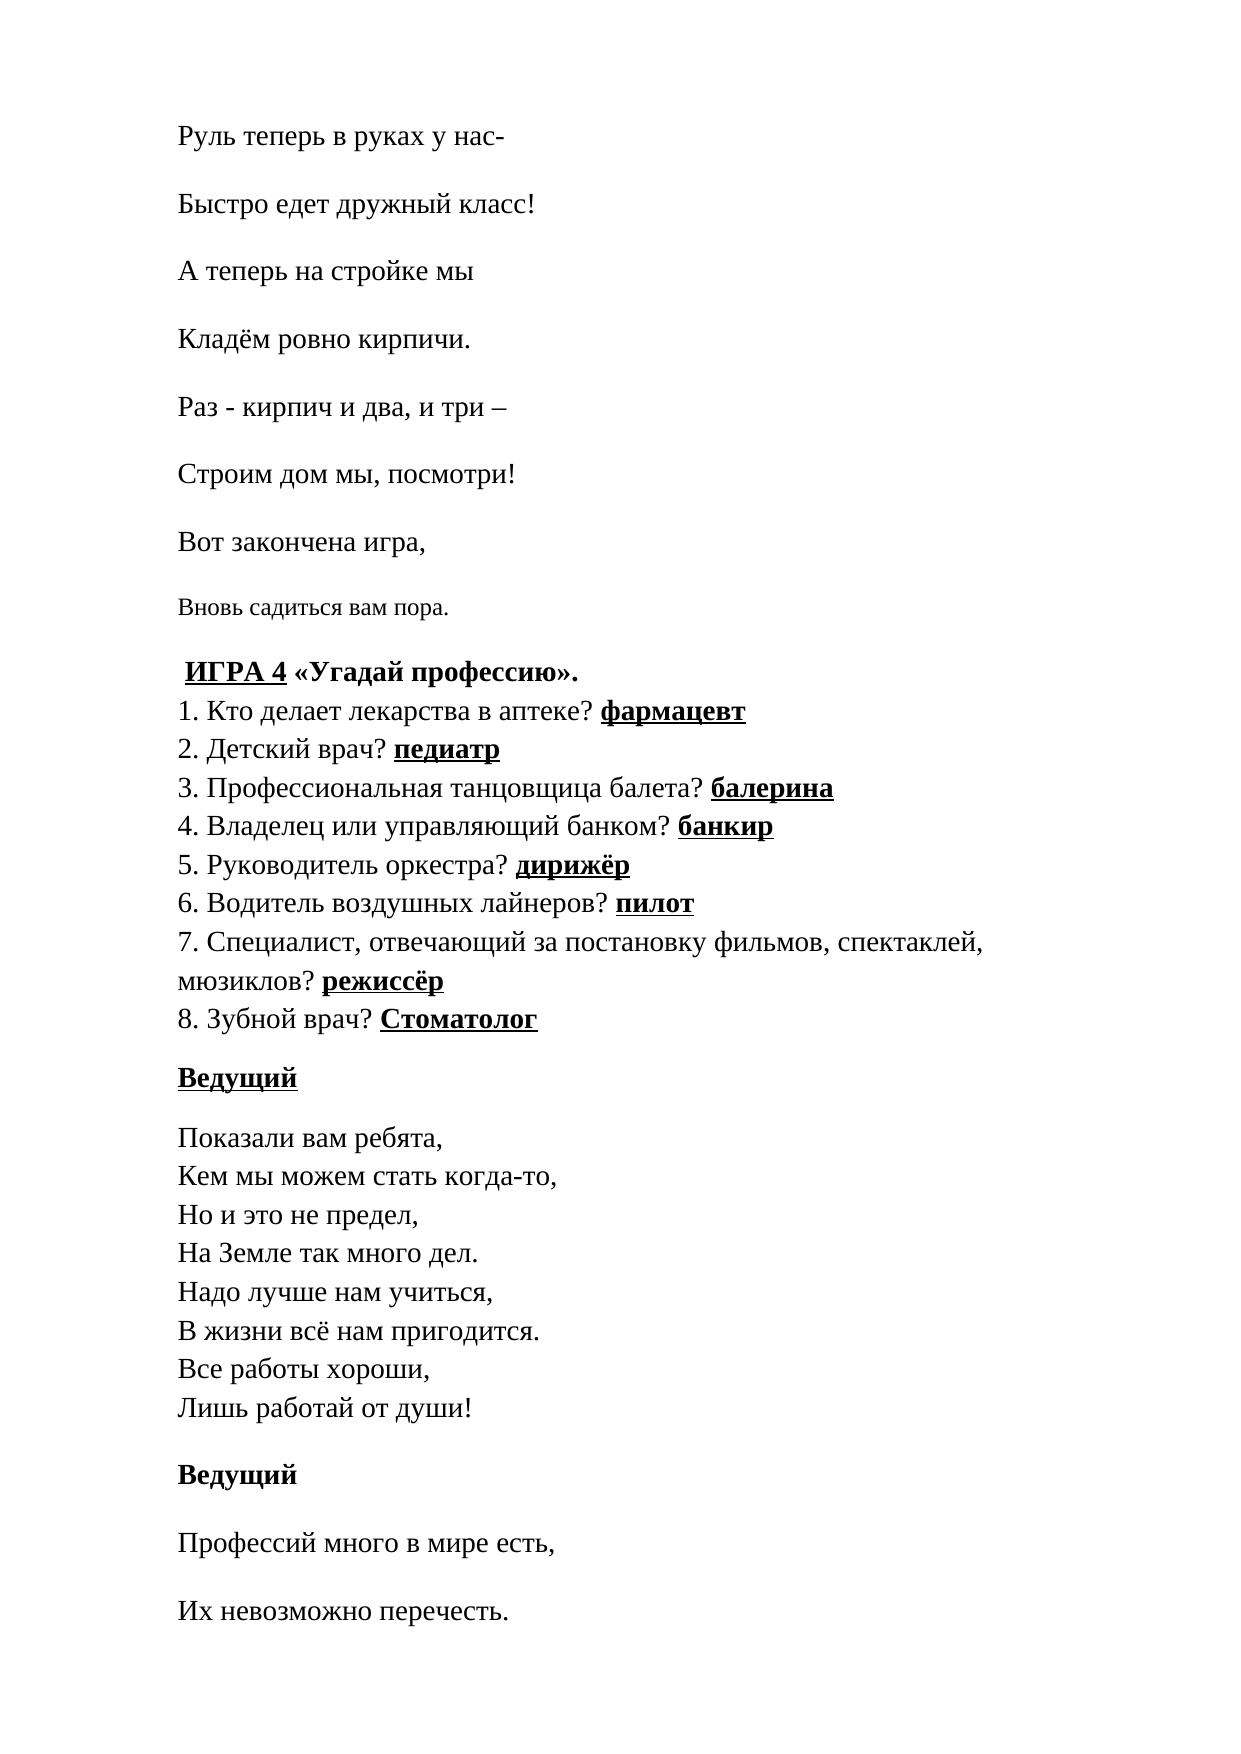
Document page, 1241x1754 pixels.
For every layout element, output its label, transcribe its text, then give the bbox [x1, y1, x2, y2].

text Кладём ровно кирпичи. [177, 321, 1152, 355]
text ИГРА 4 «Угадай профессию». 1. Кто делает лекарства в аптеке? фармацевт 2. Детский врач? педиатр 3. Профессиональная танцовщица балета? балерина 4. Владелец или управляющий банком? банкир 5. Руководитель оркестра? дирижёр 6. Водитель воздушных лайнеров? пилот 7. Специалист, отвечающий за постановку фильмов, спектаклей, мюзиклов? режиссёр 8. Зубной врач? Стоматолог [177, 654, 1152, 1035]
text Руль теперь в руках у нас- [177, 118, 1152, 152]
text Профессий много в мире есть, [177, 1525, 1152, 1559]
text Вот закончена игра, [177, 524, 1152, 558]
text Показали вам ребята, Кем мы можем стать когда-то, Но и это не предел, На Земле так много дел. Надо лучше нам учиться, В жизни всё нам пригодится. Все работы хороши, Лишь работай от души! [177, 1120, 1152, 1423]
text Ведущий [177, 1061, 1152, 1094]
text Их невозможно перечесть. [177, 1593, 1152, 1626]
text Быстро едет дружный класс! [177, 186, 1152, 219]
text Вновь садиться вам пора. [177, 592, 1152, 621]
text Ведущий [177, 1457, 1152, 1491]
text А теперь на стройке мы [177, 253, 1152, 287]
text Раз - кирпич и два, и три – [177, 389, 1152, 422]
text Строим дом мы, посмотри! [177, 457, 1152, 490]
